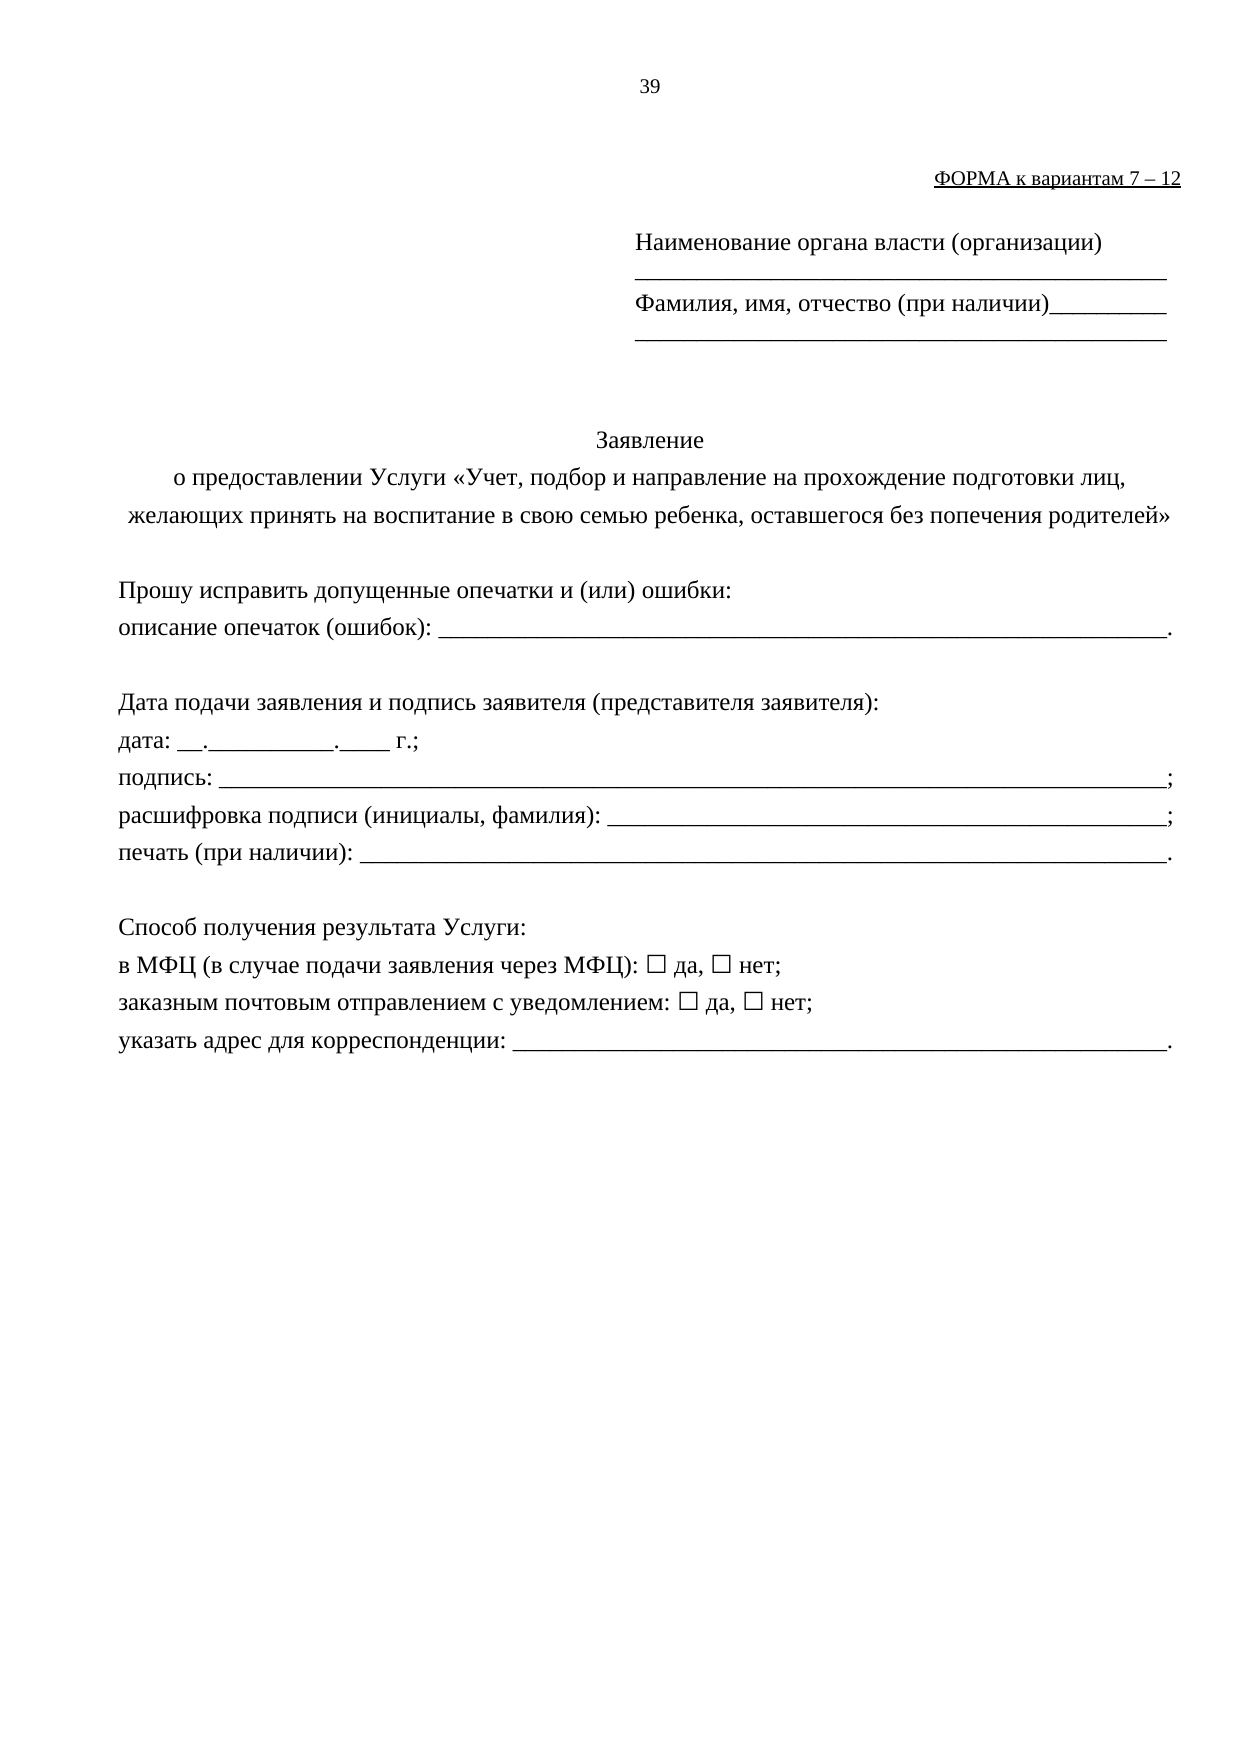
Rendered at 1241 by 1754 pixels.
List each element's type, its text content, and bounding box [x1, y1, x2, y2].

text в МФЦ (в случае подачи заявления через МФЦ): ☐ да, ☐ нет; [118, 943, 1181, 981]
text дата: __.__________.____ г.; [118, 718, 1181, 756]
text Наименование органа власти (организации) [635, 220, 1181, 258]
text печать (при наличии): . [118, 831, 1181, 868]
text о предоставлении Услуги «Учет, подбор и направление на прохождение подготовки лиц, желающих принять на воспитание в свою семью ребенка, оставшегося без попечения родителей» [118, 456, 1181, 531]
text описание опечаток (ошибок): . [118, 606, 1181, 643]
text ФОРМА к вариантам 7 – 12 [193, 166, 1181, 190]
text заказным почтовым отправлением с уведомлением: да, нет; [118, 981, 1181, 1018]
text Фамилия, имя, отчество (при наличии) [635, 282, 1181, 319]
text расшифровка подписи (инициалы, фамилия): ; [118, 793, 1181, 831]
text Способ получения результата Услуги: [118, 906, 1181, 943]
text Заявление [118, 418, 1181, 456]
text указать адрес для корреспонденции: . [118, 1018, 1181, 1056]
text Дата подачи заявления и подпись заявителя (представителя заявителя): [118, 681, 1181, 718]
text подпись: ; [118, 756, 1181, 793]
text Прошу исправить допущенные опечатки и (или) ошибки: [118, 568, 1181, 606]
